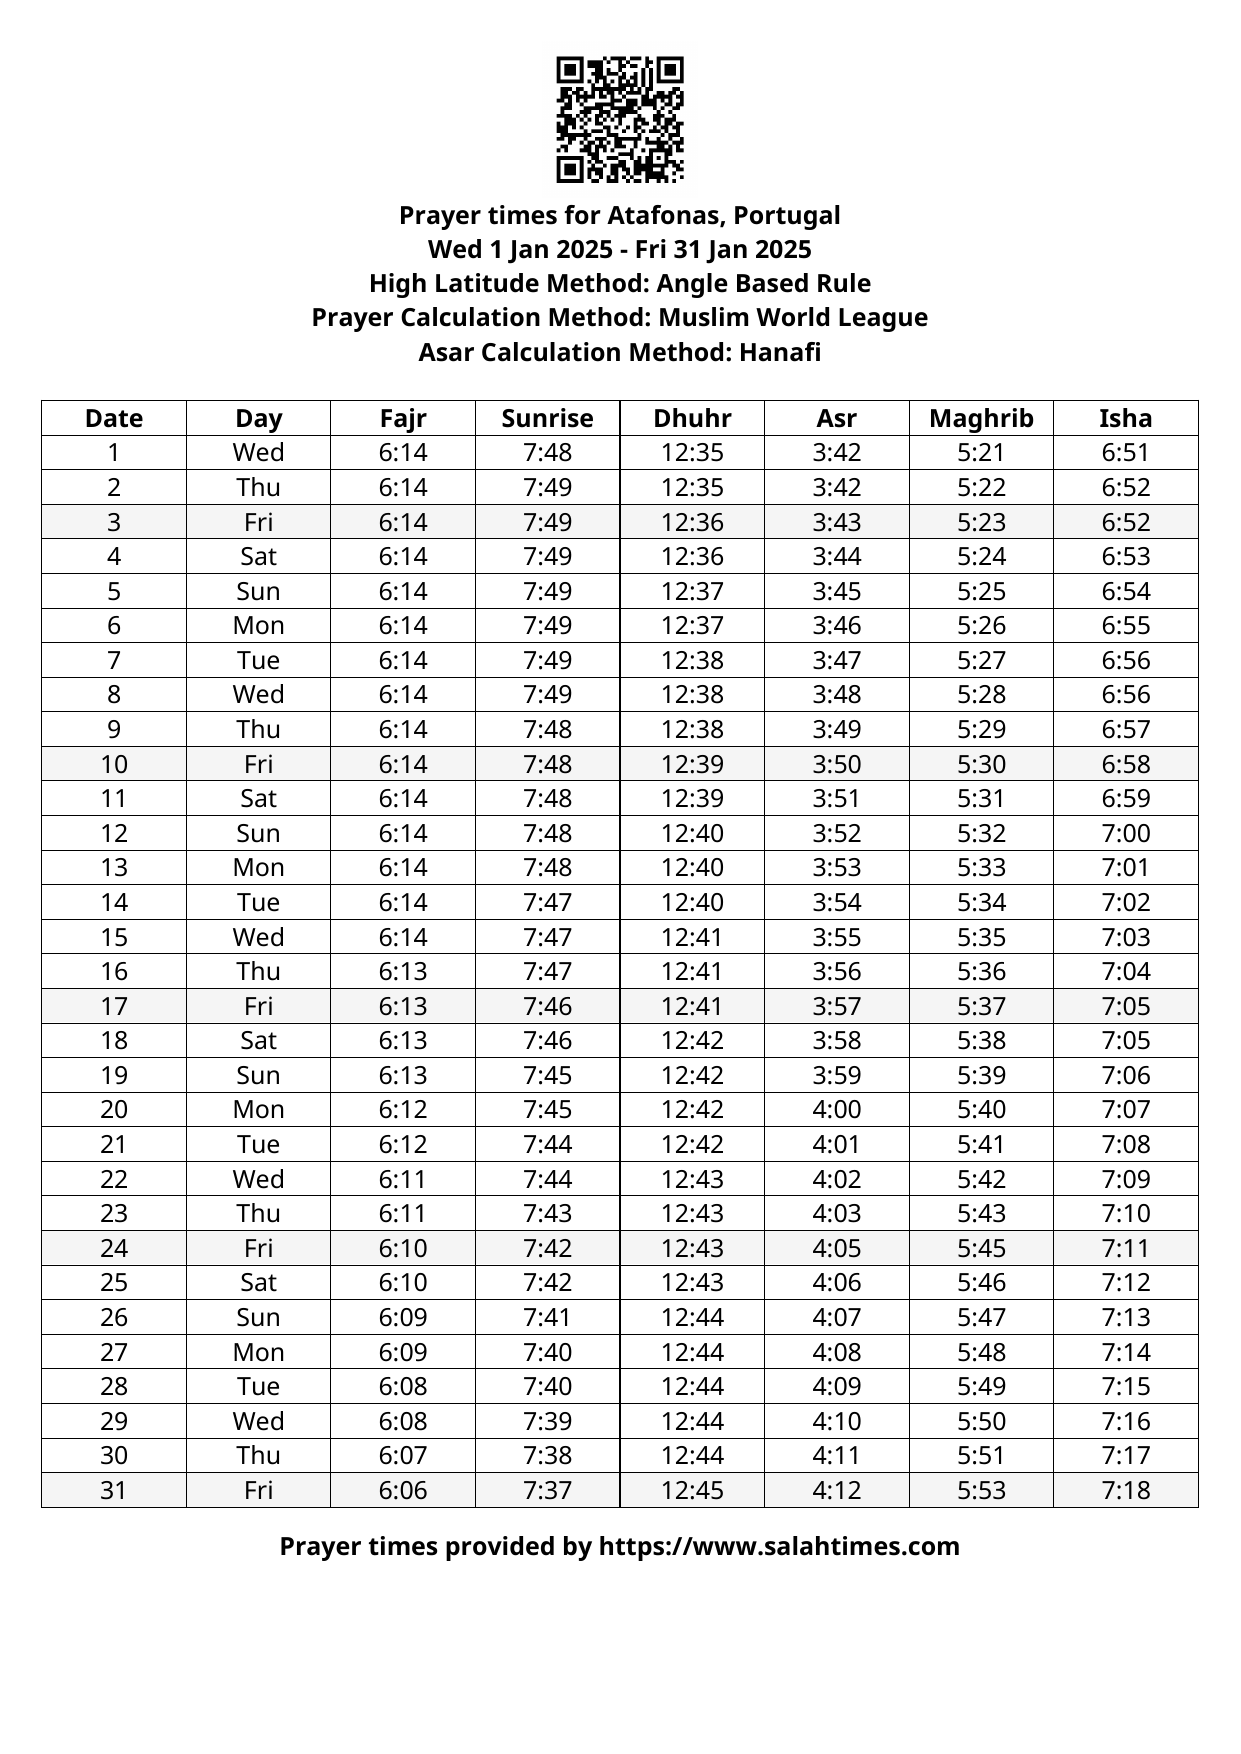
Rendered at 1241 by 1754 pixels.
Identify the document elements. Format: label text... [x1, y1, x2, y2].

table_cell 6:14 [331, 712, 475, 746]
table_cell Thu [187, 954, 330, 988]
table_cell 12:44 [621, 1439, 764, 1472]
table_cell 3:56 [765, 954, 909, 988]
table_cell 7:46 [476, 989, 619, 1022]
table_cell 16 [42, 954, 186, 988]
table_cell 22 [42, 1162, 186, 1195]
table_cell 7:14 [1054, 1335, 1198, 1368]
table_cell 27 [42, 1335, 186, 1368]
table_cell 6:07 [331, 1439, 475, 1472]
table_cell 7:45 [476, 1093, 619, 1126]
table_cell 29 [42, 1404, 186, 1437]
table_cell 6:14 [331, 609, 475, 642]
table_cell 6:09 [331, 1335, 475, 1368]
table_cell 5:46 [910, 1266, 1053, 1299]
table_cell Sun [187, 1300, 330, 1334]
table_cell 6:55 [1054, 609, 1198, 642]
table_cell 3:46 [765, 609, 909, 642]
table_cell 3:48 [765, 678, 909, 711]
table_cell 4:11 [765, 1439, 909, 1472]
table_cell 12:36 [621, 539, 764, 573]
table_cell 11 [42, 781, 186, 815]
table_cell 23 [42, 1196, 186, 1230]
table_cell 7:38 [476, 1439, 619, 1472]
table_cell 6:10 [331, 1231, 475, 1264]
table_cell 7:05 [1054, 1024, 1198, 1057]
table_cell 6:13 [331, 954, 475, 988]
table_cell Wed [187, 920, 330, 953]
table_cell 3:52 [765, 816, 909, 849]
table_cell 4:08 [765, 1335, 909, 1368]
table_header Fajr [331, 401, 475, 434]
table_header Date [42, 401, 186, 434]
table_cell Thu [187, 1196, 330, 1230]
table_cell 4:01 [765, 1127, 909, 1161]
table_cell 7:39 [476, 1404, 619, 1437]
table_cell 12:39 [621, 781, 764, 815]
table_cell 6:14 [331, 436, 475, 469]
table_cell 5:51 [910, 1439, 1053, 1472]
table_cell 5:43 [910, 1196, 1053, 1230]
table_cell 5:35 [910, 920, 1053, 953]
table_cell 7:15 [1054, 1369, 1198, 1403]
table_cell 5:27 [910, 643, 1053, 677]
table_cell 7:48 [476, 851, 619, 884]
table_cell 7:48 [476, 712, 619, 746]
table_cell 7:06 [1054, 1058, 1198, 1092]
table_cell 4:10 [765, 1404, 909, 1437]
table_cell 3:59 [765, 1058, 909, 1092]
table_cell 6:14 [331, 470, 475, 504]
table_cell 7:49 [476, 539, 619, 573]
table_cell 12:39 [621, 747, 764, 780]
table_cell 15 [42, 920, 186, 953]
table_cell 7:49 [476, 505, 619, 538]
table_cell 12:37 [621, 609, 764, 642]
table_cell 7:41 [476, 1300, 619, 1334]
table_cell 7:49 [476, 470, 619, 504]
table_cell 5:24 [910, 539, 1053, 573]
table_cell 20 [42, 1093, 186, 1126]
table_cell 31 [42, 1473, 186, 1507]
table_cell 6:14 [331, 781, 475, 815]
table_cell 12:36 [621, 505, 764, 538]
table_cell 21 [42, 1127, 186, 1161]
table_cell 8 [42, 678, 186, 711]
table_cell 30 [42, 1439, 186, 1472]
table_cell 7:12 [1054, 1266, 1198, 1299]
table_cell 12:35 [621, 470, 764, 504]
table_cell 2 [42, 470, 186, 504]
table_cell 5:26 [910, 609, 1053, 642]
table_cell 12:38 [621, 712, 764, 746]
table_cell 5:42 [910, 1162, 1053, 1195]
table_cell 1 [42, 436, 186, 469]
table_cell 12:44 [621, 1404, 764, 1437]
table_cell 4:09 [765, 1369, 909, 1403]
table_cell 7:47 [476, 920, 619, 953]
table_cell Mon [187, 1335, 330, 1368]
table_cell 7:03 [1054, 920, 1198, 953]
table_cell 5:50 [910, 1404, 1053, 1437]
table_cell 17 [42, 989, 186, 1022]
table_cell 5:30 [910, 747, 1053, 780]
table_cell 7:13 [1054, 1300, 1198, 1334]
table_cell 5:36 [910, 954, 1053, 988]
table_cell 12:38 [621, 678, 764, 711]
table_cell 7:48 [476, 436, 619, 469]
text Prayer Calculation Method: Muslim World League [42, 300, 1198, 334]
table_cell 5:39 [910, 1058, 1053, 1092]
table_cell 7:07 [1054, 1093, 1198, 1126]
table_cell 12:41 [621, 954, 764, 988]
table_cell 25 [42, 1266, 186, 1299]
table_cell 5:33 [910, 851, 1053, 884]
table_cell 7:00 [1054, 816, 1198, 849]
table_cell 6:14 [331, 747, 475, 780]
table_cell 6:57 [1054, 712, 1198, 746]
table_cell Mon [187, 1093, 330, 1126]
table_cell 4:06 [765, 1266, 909, 1299]
text Asar Calculation Method: Hanafi [42, 334, 1198, 368]
table_cell 7:48 [476, 747, 619, 780]
table_cell 6:52 [1054, 505, 1198, 538]
table_cell 7:49 [476, 643, 619, 677]
table_cell 26 [42, 1300, 186, 1334]
table_cell 10 [42, 747, 186, 780]
table_cell 5:32 [910, 816, 1053, 849]
table_cell 7:48 [476, 781, 619, 815]
table_cell 6:11 [331, 1162, 475, 1195]
table_cell Mon [187, 609, 330, 642]
table_cell 6:53 [1054, 539, 1198, 573]
table_cell 5:29 [910, 712, 1053, 746]
table_cell 7:08 [1054, 1127, 1198, 1161]
table_cell 5:21 [910, 436, 1053, 469]
table_cell Tue [187, 885, 330, 919]
table_cell 5:34 [910, 885, 1053, 919]
table_cell 7:46 [476, 1024, 619, 1057]
table_cell 6:14 [331, 574, 475, 607]
table_cell 3:53 [765, 851, 909, 884]
text Prayer times provided by https://www.salahtimes.com [42, 1528, 1198, 1563]
table_cell 6:12 [331, 1093, 475, 1126]
table_cell 5:25 [910, 574, 1053, 607]
table_cell 12:42 [621, 1093, 764, 1126]
table_header Maghrib [910, 401, 1053, 434]
table_cell 3:42 [765, 470, 909, 504]
table_cell 5 [42, 574, 186, 607]
table_cell 7:37 [476, 1473, 619, 1507]
table_cell 6:54 [1054, 574, 1198, 607]
table_cell 12:42 [621, 1024, 764, 1057]
table_cell 12:43 [621, 1266, 764, 1299]
table_cell Tue [187, 1369, 330, 1403]
table_cell Tue [187, 643, 330, 677]
table_cell 7:05 [1054, 989, 1198, 1022]
table_cell 6:51 [1054, 436, 1198, 469]
table_cell 6:14 [331, 816, 475, 849]
table_cell 5:38 [910, 1024, 1053, 1057]
table_cell 3 [42, 505, 186, 538]
table_cell 4:00 [765, 1093, 909, 1126]
table_cell 12:40 [621, 816, 764, 849]
table_cell 3:47 [765, 643, 909, 677]
table_cell 9 [42, 712, 186, 746]
table_cell 3:54 [765, 885, 909, 919]
table_cell Sat [187, 1024, 330, 1057]
table_cell 5:28 [910, 678, 1053, 711]
table_cell 3:51 [765, 781, 909, 815]
table_cell 7:02 [1054, 885, 1198, 919]
table_cell 5:22 [910, 470, 1053, 504]
table_cell 7:47 [476, 954, 619, 988]
table_header Dhuhr [621, 401, 764, 434]
table_cell 6:08 [331, 1404, 475, 1437]
table_cell 4:05 [765, 1231, 909, 1264]
table_cell 12:40 [621, 885, 764, 919]
table_cell 5:41 [910, 1127, 1053, 1161]
table_cell 4:02 [765, 1162, 909, 1195]
table_cell 7:48 [476, 816, 619, 849]
table_cell Wed [187, 1404, 330, 1437]
table_cell 7:49 [476, 678, 619, 711]
table_cell Fri [187, 1473, 330, 1507]
table_cell 6:10 [331, 1266, 475, 1299]
table_cell 7:45 [476, 1058, 619, 1092]
table_cell 3:50 [765, 747, 909, 780]
table_cell 7:43 [476, 1196, 619, 1230]
table_cell Fri [187, 1231, 330, 1264]
table_cell 3:43 [765, 505, 909, 538]
table_cell 19 [42, 1058, 186, 1092]
table_cell 24 [42, 1231, 186, 1264]
table_cell 12:43 [621, 1196, 764, 1230]
table_cell Sun [187, 574, 330, 607]
table_cell 12:43 [621, 1231, 764, 1264]
table_cell 5:48 [910, 1335, 1053, 1368]
table_cell Fri [187, 989, 330, 1022]
table_cell Thu [187, 470, 330, 504]
table_cell 6:11 [331, 1196, 475, 1230]
table_cell 6:14 [331, 678, 475, 711]
table_header Isha [1054, 401, 1198, 434]
table_cell 7:16 [1054, 1404, 1198, 1437]
table_cell 6:13 [331, 989, 475, 1022]
table_cell 3:58 [765, 1024, 909, 1057]
table_cell 12:44 [621, 1300, 764, 1334]
table_cell 3:57 [765, 989, 909, 1022]
table_cell 5:23 [910, 505, 1053, 538]
table_cell 12:44 [621, 1335, 764, 1368]
table_cell 12:35 [621, 436, 764, 469]
text Prayer times for Atafonas, Portugal [42, 198, 1198, 232]
table_cell Wed [187, 1162, 330, 1195]
text High Latitude Method: Angle Based Rule [42, 266, 1198, 300]
table_cell 6:14 [331, 539, 475, 573]
table_cell 7:18 [1054, 1473, 1198, 1507]
table_cell 12:45 [621, 1473, 764, 1507]
table_cell Fri [187, 747, 330, 780]
table_cell 7:09 [1054, 1162, 1198, 1195]
table_cell 6:58 [1054, 747, 1198, 780]
table_cell Sun [187, 816, 330, 849]
table_cell 28 [42, 1369, 186, 1403]
table_cell 6:06 [331, 1473, 475, 1507]
table_cell Thu [187, 712, 330, 746]
table_cell Sat [187, 781, 330, 815]
table_cell 6:13 [331, 1058, 475, 1092]
table_cell 6:08 [331, 1369, 475, 1403]
table_header Sunrise [476, 401, 619, 434]
table_cell 12:41 [621, 989, 764, 1022]
table_header Day [187, 401, 330, 434]
table_cell 4:07 [765, 1300, 909, 1334]
table_cell 12:43 [621, 1162, 764, 1195]
table_cell 7:44 [476, 1162, 619, 1195]
table_cell 7:10 [1054, 1196, 1198, 1230]
table_cell Fri [187, 505, 330, 538]
table_cell 7:17 [1054, 1439, 1198, 1472]
table_cell 6:59 [1054, 781, 1198, 815]
table_cell 7:01 [1054, 851, 1198, 884]
table_cell 13 [42, 851, 186, 884]
table_cell Thu [187, 1439, 330, 1472]
table_cell 6:13 [331, 1024, 475, 1057]
table_cell 18 [42, 1024, 186, 1057]
table_cell 3:44 [765, 539, 909, 573]
table_cell 12:44 [621, 1369, 764, 1403]
table_cell 5:31 [910, 781, 1053, 815]
table_cell 6:14 [331, 920, 475, 953]
table_cell Sun [187, 1058, 330, 1092]
table_cell 7:42 [476, 1266, 619, 1299]
table_cell 6:56 [1054, 643, 1198, 677]
table_cell 6:14 [331, 885, 475, 919]
table_cell 6:14 [331, 505, 475, 538]
table_cell 6 [42, 609, 186, 642]
table_cell 5:49 [910, 1369, 1053, 1403]
table_cell 3:49 [765, 712, 909, 746]
table_cell 6:09 [331, 1300, 475, 1334]
table_cell Mon [187, 851, 330, 884]
table_cell 3:45 [765, 574, 909, 607]
table_cell 3:42 [765, 436, 909, 469]
picture [542, 41, 699, 198]
text Wed 1 Jan 2025 - Fri 31 Jan 2025 [42, 232, 1198, 266]
table_cell 4 [42, 539, 186, 573]
table_cell Wed [187, 678, 330, 711]
table_header Asr [765, 401, 909, 434]
table_cell 6:12 [331, 1127, 475, 1161]
table_cell 7:11 [1054, 1231, 1198, 1264]
table_cell 5:53 [910, 1473, 1053, 1507]
table_cell 7:44 [476, 1127, 619, 1161]
table_cell 7:49 [476, 609, 619, 642]
table_cell 7:47 [476, 885, 619, 919]
table_cell Wed [187, 436, 330, 469]
table_cell 4:12 [765, 1473, 909, 1507]
table_cell 6:14 [331, 851, 475, 884]
table_cell 6:14 [331, 643, 475, 677]
table_cell 12:42 [621, 1058, 764, 1092]
table_cell 7:04 [1054, 954, 1198, 988]
table_cell 5:37 [910, 989, 1053, 1022]
table_cell 7:49 [476, 574, 619, 607]
table_cell 7:40 [476, 1369, 619, 1403]
table_cell 12:41 [621, 920, 764, 953]
table_cell 5:47 [910, 1300, 1053, 1334]
table_cell 12:37 [621, 574, 764, 607]
table_cell 5:40 [910, 1093, 1053, 1126]
table_cell 7:42 [476, 1231, 619, 1264]
table_cell Sat [187, 539, 330, 573]
table_cell 4:03 [765, 1196, 909, 1230]
table_cell 14 [42, 885, 186, 919]
table_cell 7 [42, 643, 186, 677]
table_cell 6:52 [1054, 470, 1198, 504]
table_cell 12:42 [621, 1127, 764, 1161]
table_cell Sat [187, 1266, 330, 1299]
table_cell 12 [42, 816, 186, 849]
table_cell 12:40 [621, 851, 764, 884]
table_cell 12:38 [621, 643, 764, 677]
table_cell 5:45 [910, 1231, 1053, 1264]
table_cell 3:55 [765, 920, 909, 953]
table_cell Tue [187, 1127, 330, 1161]
table_cell 6:56 [1054, 678, 1198, 711]
table_cell 7:40 [476, 1335, 619, 1368]
